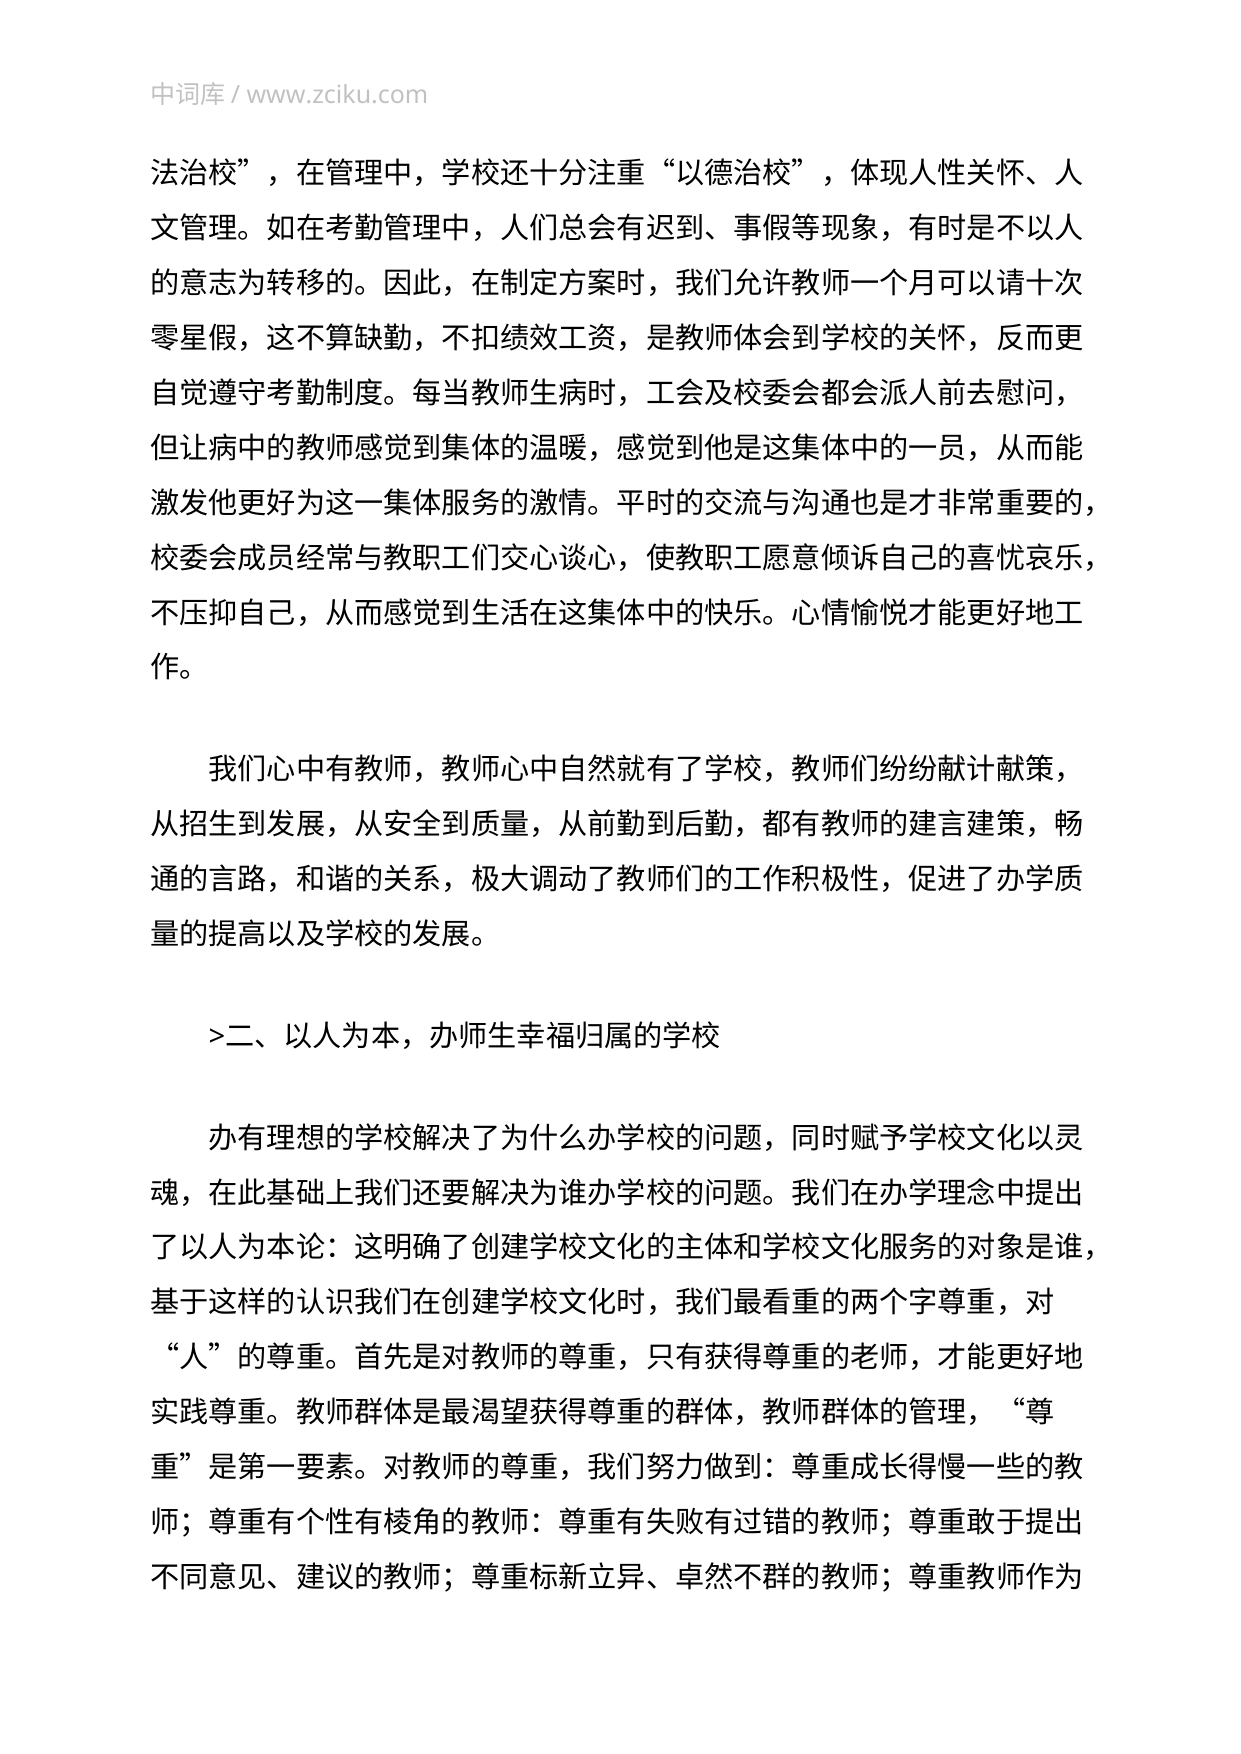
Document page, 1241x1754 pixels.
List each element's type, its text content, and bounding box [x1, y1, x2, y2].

text >二、以人为本，办师生幸福归属的学校 [150, 1012, 1090, 1055]
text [150, 1114, 1090, 1596]
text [150, 150, 1090, 686]
text 我们心中有教师，教师心中自然就有了学校，教师们纷纷献计献策，从招生到发展，从安全到质量，从前勤到后勤，都有教师的建言建策，畅通的言路，和谐的关系，极大调动了教师们的工作积极性，促进了办学质量的提高以及学校的发展。 [150, 746, 1090, 953]
